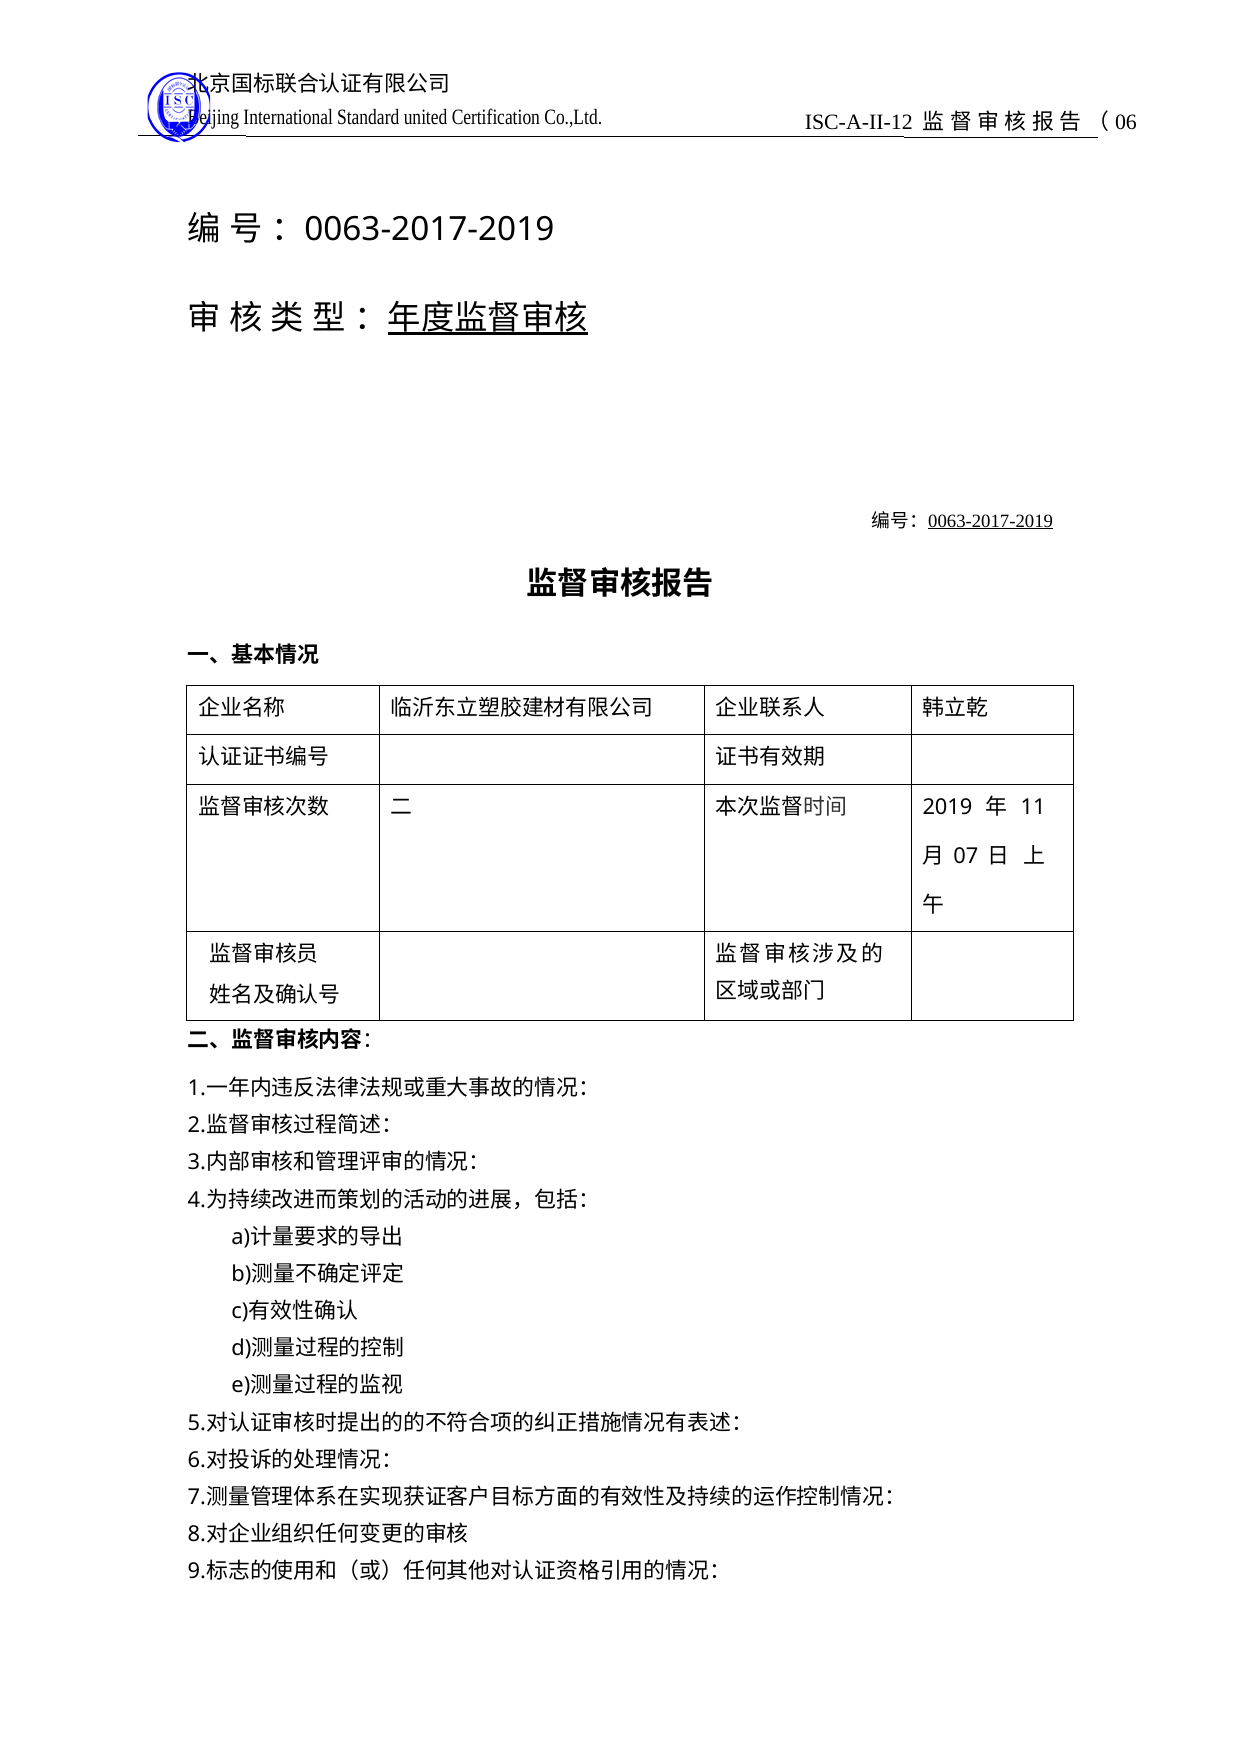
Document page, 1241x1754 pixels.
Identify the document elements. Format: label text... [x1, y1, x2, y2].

table_cell 二 [380, 785, 704, 931]
text 8.对企业组织任何变更的审核 [187, 1516, 1053, 1548]
text 一、基本情况 [187, 636, 1053, 669]
table_cell 本次监督时间 [705, 785, 911, 931]
table_header 临沂东立塑胶建材有限公司 [380, 686, 704, 734]
table_cell 证书有效期 [705, 735, 911, 784]
text 7.测量管理体系在实现获证客户目标方面的有效性及持续的运作控制情况： [187, 1479, 1053, 1511]
text 2.监督审核过程简述： [187, 1107, 1053, 1139]
text 二、监督审核内容： [187, 1021, 1053, 1054]
table_cell [380, 932, 704, 1020]
text 4.为持续改进而策划的活动的进展，包括： [187, 1181, 1053, 1214]
text e)测量过程的监视 [187, 1367, 1053, 1400]
text 1.一年内违反法律法规或重大事故的情况： [187, 1070, 1053, 1102]
picture [146, 72, 210, 141]
table_cell [912, 932, 1073, 1020]
table_cell 2019年11月07日 上午 [912, 785, 1073, 931]
table_header 企业名称 [187, 686, 379, 734]
text 6.对投诉的处理情况： [187, 1442, 1053, 1474]
table_cell [380, 735, 704, 784]
table_cell 监督审核涉及的区域或部门 [705, 932, 911, 1020]
text c)有效性确认 [187, 1293, 1053, 1325]
table_header 韩立乾 [912, 686, 1073, 734]
table_cell 监督审核次数 [187, 785, 379, 931]
text a)计量要求的导出 [187, 1218, 1053, 1251]
table_cell 认证证书编号 [187, 735, 379, 784]
text 3.内部审核和管理评审的情况： [187, 1144, 1053, 1177]
text 9.标志的使用和（或）任何其他对认证资格引用的情况： [187, 1553, 1053, 1586]
text 监督审核报告 [187, 549, 1053, 614]
text 编号：0063-2017-2019 [187, 503, 1053, 535]
text 审核类型：年度监督审核 [187, 283, 1053, 348]
table_cell [912, 735, 1073, 784]
table_header 企业联系人 [705, 686, 911, 734]
table_cell 监督审核员 姓名及确认号 [187, 932, 379, 1020]
text b)测量不确定评定 [187, 1256, 1053, 1288]
text d)测量过程的控制 [187, 1330, 1053, 1362]
text 5.对认证审核时提出的的不符合项的纠正措施情况有表述： [187, 1404, 1053, 1437]
text 编号：0063-2017-2019 [187, 193, 1053, 258]
